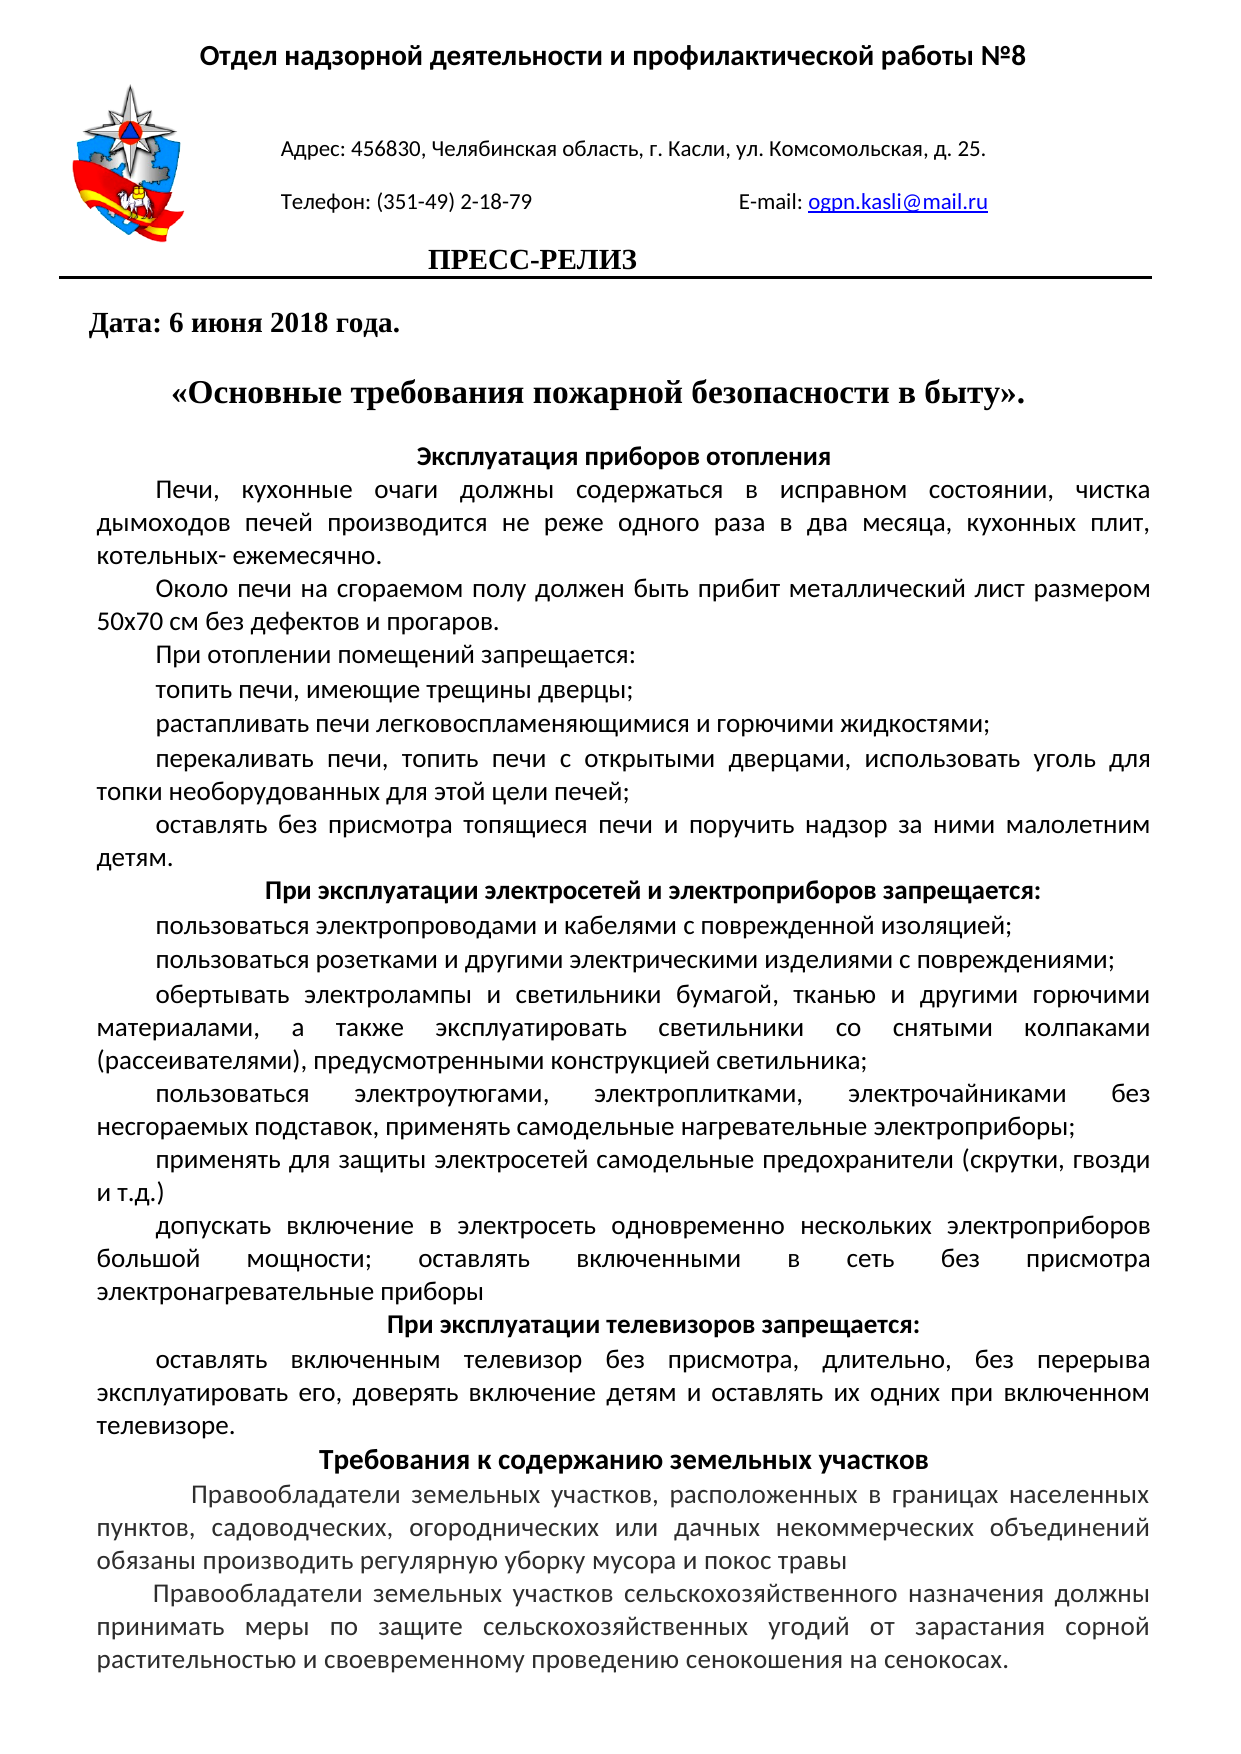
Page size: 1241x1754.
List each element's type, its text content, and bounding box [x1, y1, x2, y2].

table_cell пользоваться розетками и другими электрическими изделиями с повреждениями; [85, 943, 1163, 977]
table_cell растапливать печи легковоспламеняющимися и горючими жидкостями; [85, 707, 1163, 741]
table_cell При эксплуатации электросетей и электроприборов запрещается: [85, 873, 1163, 908]
table_cell оставлять включенным телевизор без присмотра, длительно, без перерыва эксплуатировать его, доверять включение детям и оставлять их одних при включенном телевизоре. [85, 1342, 1163, 1441]
table_cell пользоваться электроутюгами, электроплитками, электрочайниками без несгораемых подставок, применять самодельные нагревательные электроприборы; [85, 1076, 1163, 1142]
table_cell обертывать электролампы и светильники бумагой, тканью и другими горючими материалами, а также эксплуатировать светильники со снятыми колпаками (рассеивателями), предусмотренными конструкцией светильника; [85, 978, 1163, 1076]
table_cell Требования к содержанию земельных участков [85, 1441, 1163, 1477]
table_cell Около печи на сгораемом полу должен быть прибит металлический лист размером 50х70 см без дефектов и прогаров. [85, 571, 1163, 637]
table_cell пользоваться электропроводами и кабелями с поврежденной изоляцией; [85, 908, 1163, 943]
table_cell применять для защиты электросетей самодельные предохранители (скрутки, гвозди и т.д.) [85, 1143, 1163, 1208]
picture [59, 80, 206, 270]
table_cell перекаливать печи, топить печи с открытыми дверцами, использовать уголь для топки необорудованных для этой цели печей; [85, 741, 1163, 807]
table_cell Правообладатели земельных участков сельскохозяйственного назначения должны принимать меры по защите сельскохозяйственных угодий от зарастания сорной растительностью и своевременному проведению сенокошения на сенокосах. [85, 1576, 1163, 1696]
table_cell При эксплуатации телевизоров запрещается: [85, 1308, 1163, 1342]
table_cell топить печи, имеющие трещины дверцы; [85, 672, 1163, 707]
table_cell Правообладатели земельных участков, расположенных в границах населенных пунктов, садоводческих, огороднических или дачных некоммерческих объединений обязаны производить регулярную уборку мусора и покос травы [85, 1477, 1163, 1576]
text «Основные требования пожарной безопасности в быту». [44, 372, 1152, 410]
table_cell оставлять без присмотра топящиеся печи и поручить надзор за ними малолетним детям. [85, 807, 1163, 873]
text Дата: 6 июня 2018 года. [44, 305, 1152, 338]
table_cell При отоплении помещений запрещается: [85, 637, 1163, 672]
text ПРЕСС-РЕЛИЗ [59, 89, 1152, 276]
table_cell допускать включение в электросеть одновременно нескольких электроприборов большой мощности; оставлять включенными в сеть без присмотра электронагревательные приборы [85, 1209, 1163, 1308]
table_cell Печи, кухонные очаги должны содержаться в исправном состоянии, чистка дымоходов печей производится не реже одного раза в два месяца, кухонных плит, котельных- ежемесячно. [85, 472, 1163, 571]
table_header Эксплуатация приборов отопления [85, 439, 1163, 472]
